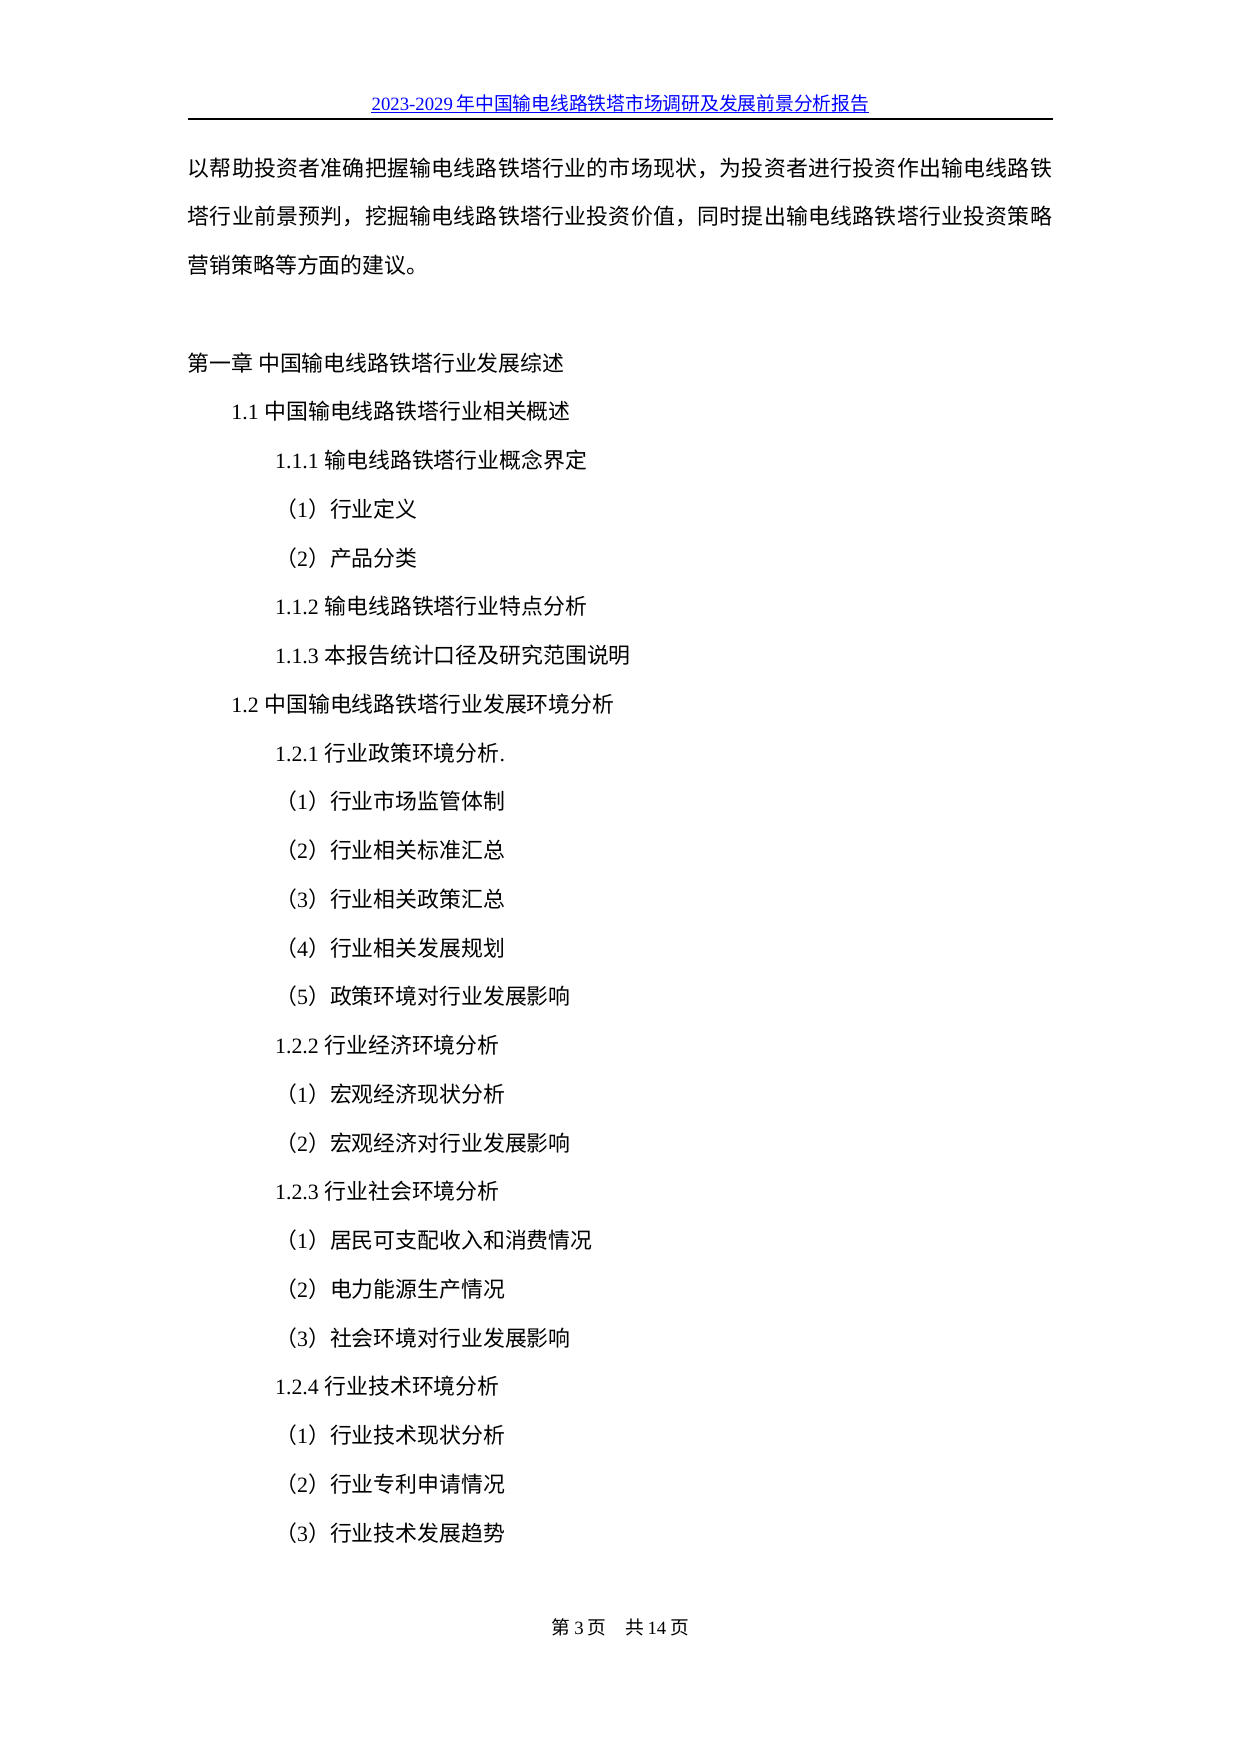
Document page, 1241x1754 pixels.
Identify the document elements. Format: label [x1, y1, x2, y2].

text [187, 150, 1053, 1548]
